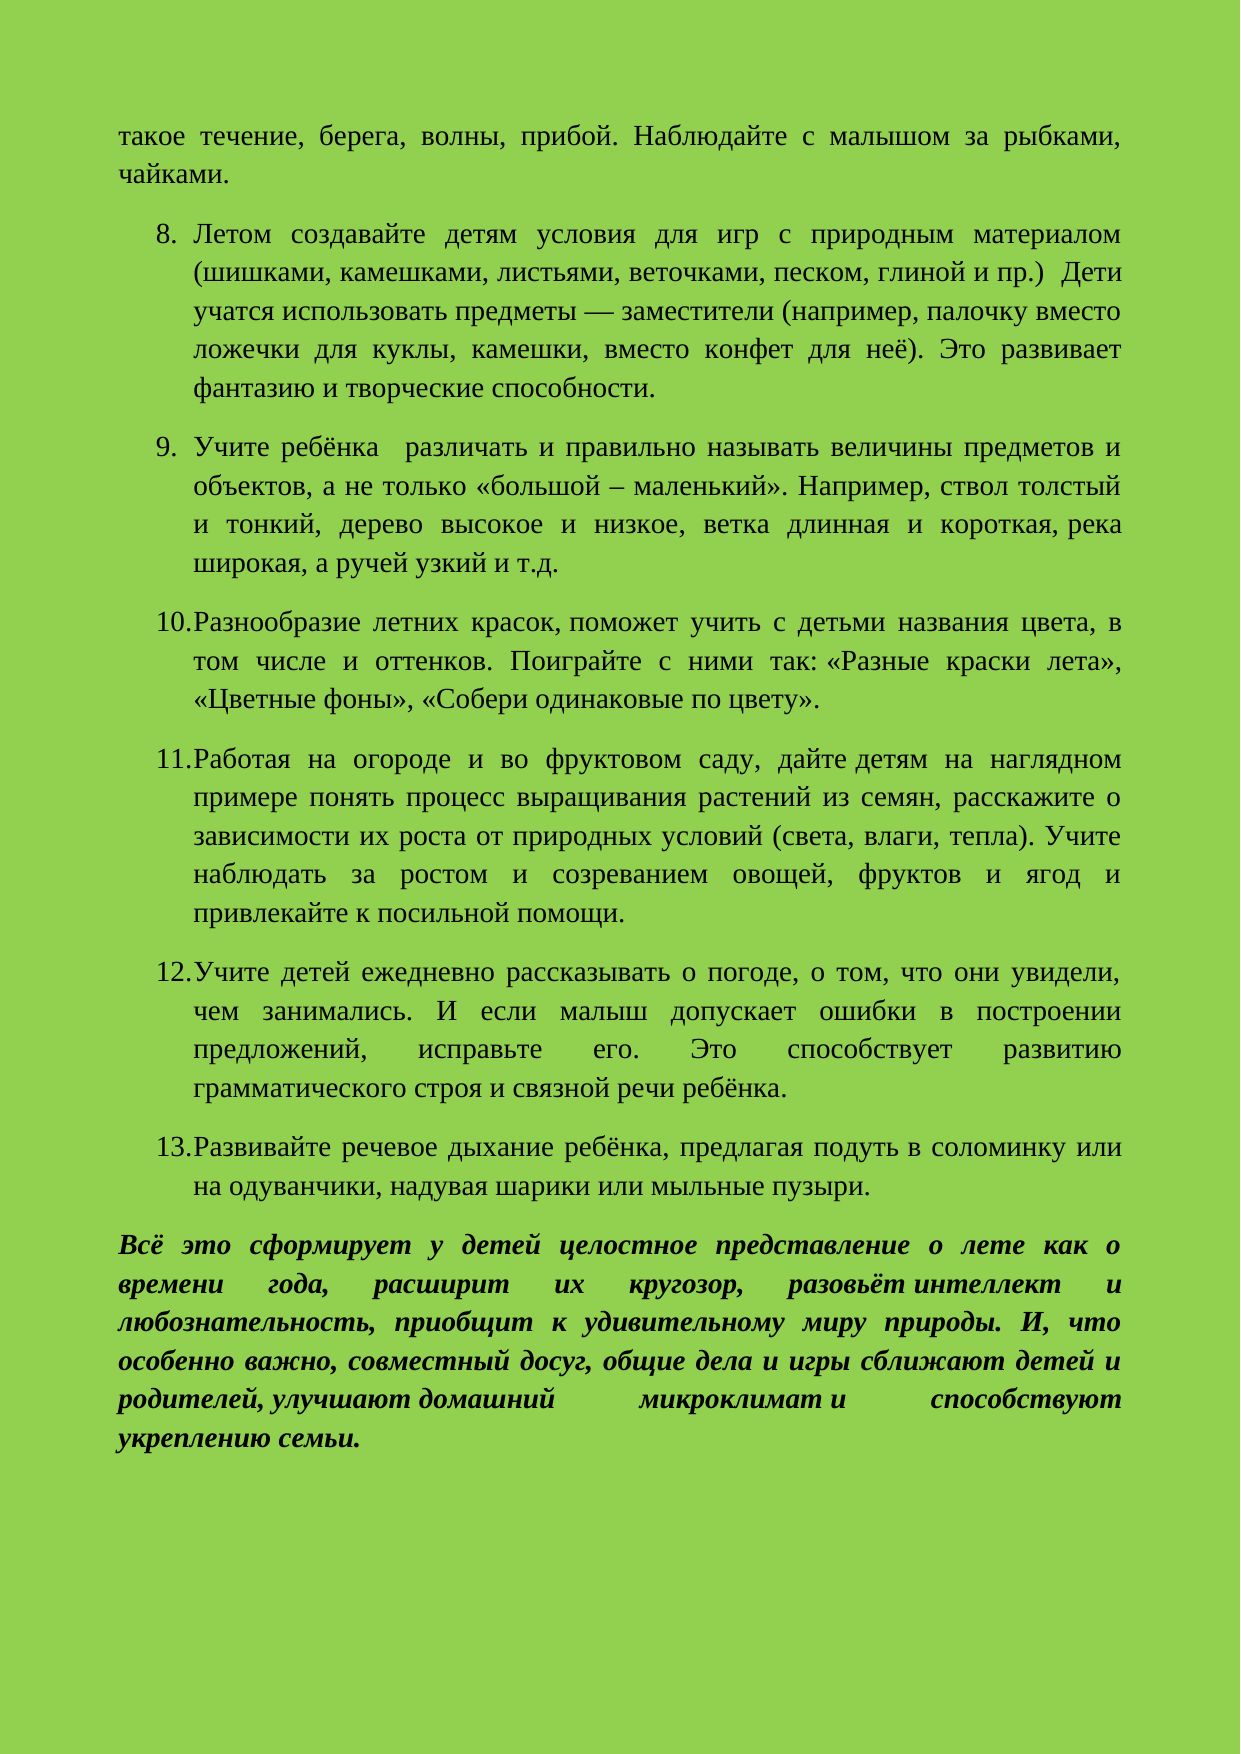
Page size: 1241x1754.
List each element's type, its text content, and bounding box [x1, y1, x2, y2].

text Всё это сформирует у детей целостное представление о лете как о времени года, расширит их кругозор, разовьёт интеллект и любознательность, приобщит к удивительному миру природы. И, что особенно важно, совместный досуг, общие дела и игры сближают детей и родителей, улучшают домашний микроклимат и способствуют укреплению семьи. [118, 1227, 1122, 1454]
list Летом создавайте детям условия для игр с природным материалом (шишками, камешками, листьями, веточками, песком, глиной и пр.) Дети учатся использовать предметы — заместители (например, палочку вместо ложечки для куклы, камешки, вместо конфет для неё). Это развивает фантазию и творческие способности. [156, 216, 1122, 404]
list Работая на огороде и во фруктовом саду, дайте детям на наглядном примере понять процесс выращивания растений из семян, расскажите о зависимости их роста от природных условий (света, влаги, тепла). Учите наблюдать за ростом и созреванием овощей, фруктов и ягод и привлекайте к посильной помощи. [156, 741, 1122, 929]
list Разнообразие летних красок, поможет учить с детьми названия цвета, в том числе и оттенков. Поиграйте с ними так: «Разные краски лета», «Цветные фоны», «Собери одинаковые по цвету». [156, 604, 1122, 715]
list Развивайте речевое дыхание ребёнка, предлагая подуть в соломинку или на одуванчики, надувая шарики или мыльные пузыри. [156, 1129, 1122, 1202]
list Учите детей ежедневно рассказывать о погоде, о том, что они увидели, чем занимались. И если малыш допускает ошибки в построении предложений, исправьте его. Это способствует развитию грамматического строя и связной речи ребёнка. [156, 954, 1122, 1104]
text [118, 118, 1122, 190]
list Учите ребёнка различать и правильно называть величины предметов и объектов, а не только «большой – маленький». Например, ствол толстый и тонкий, дерево высокое и низкое, ветка длинная и короткая, река широкая, а ручей узкий и т.д. [156, 429, 1122, 579]
